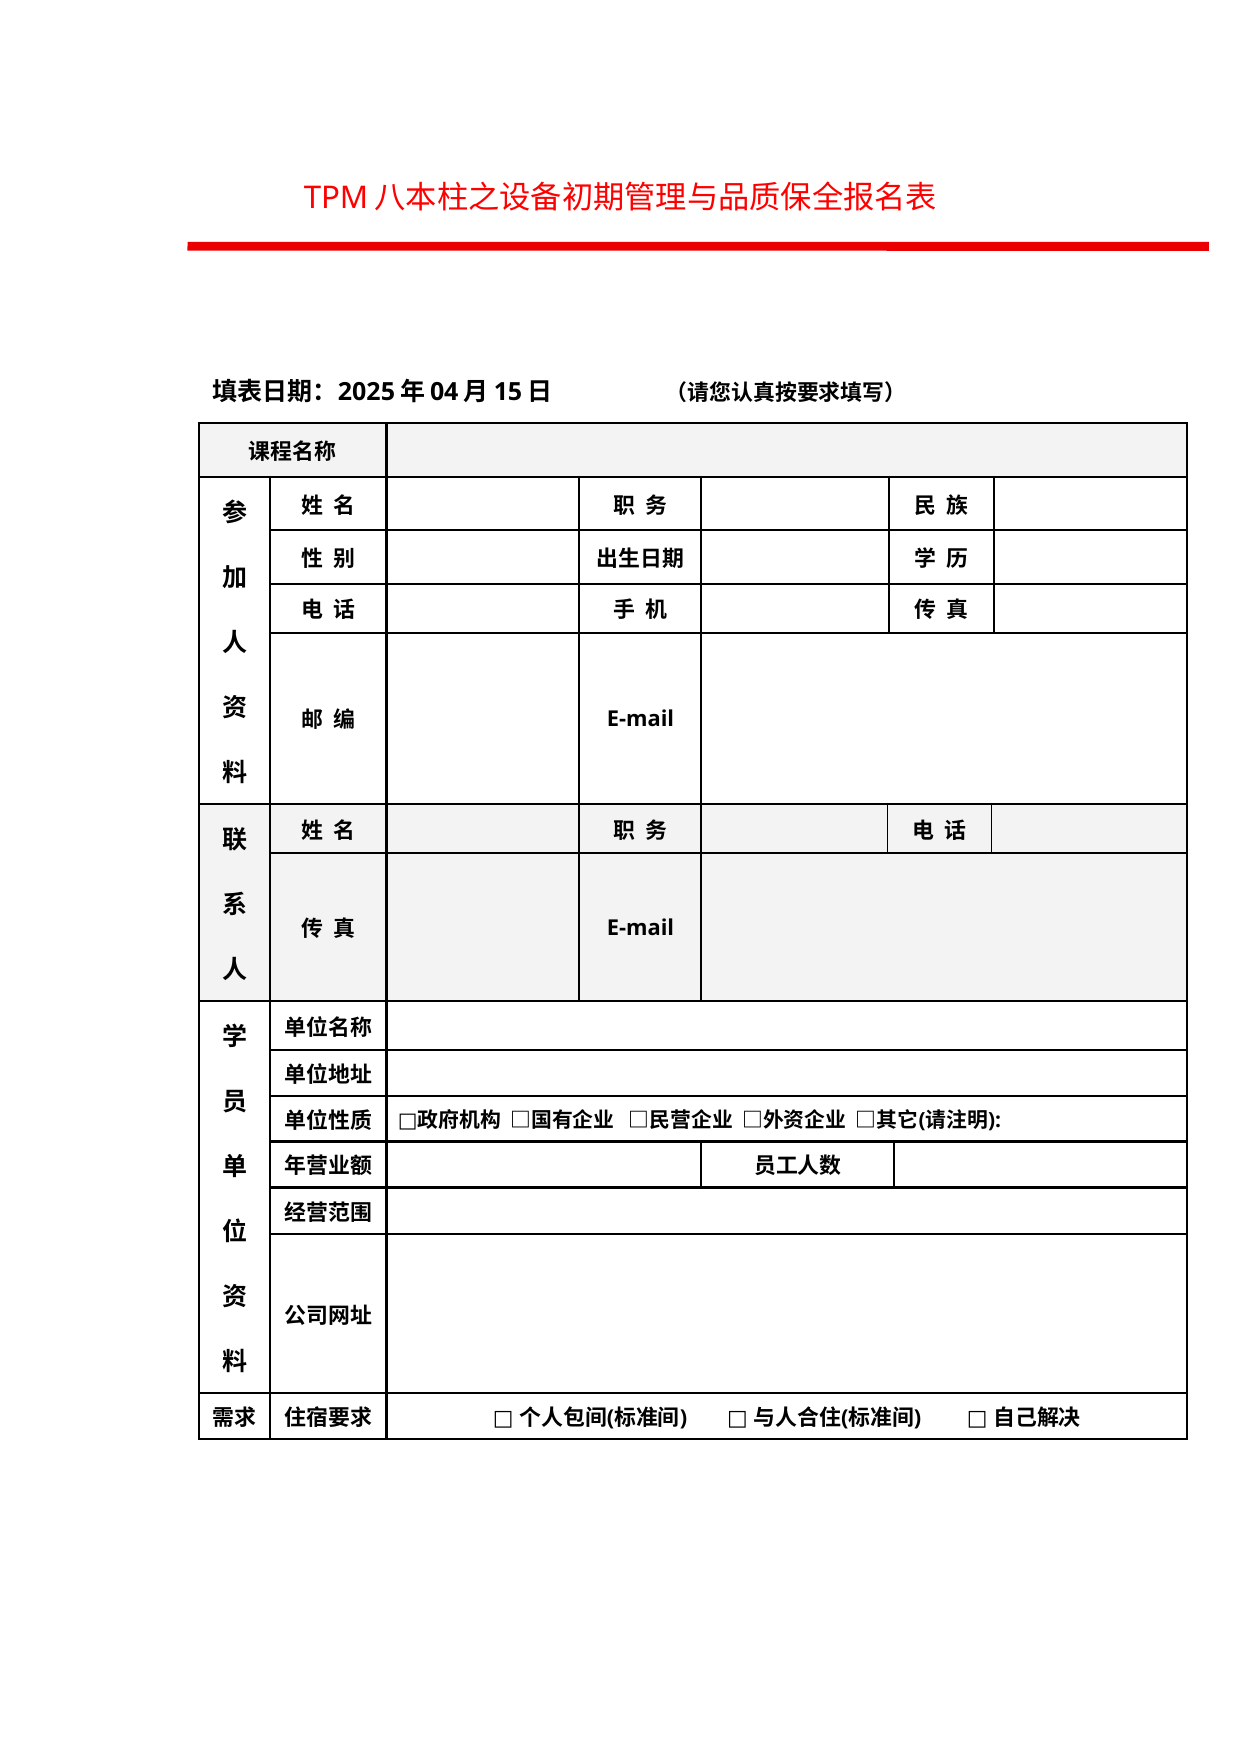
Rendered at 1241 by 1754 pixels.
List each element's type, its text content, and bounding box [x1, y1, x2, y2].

table_cell [388, 1189, 1186, 1233]
table_cell □政府机构 □国有企业 □民营企业 □外资企业 □其它(请注明): [388, 1097, 1186, 1140]
table_cell [995, 531, 1186, 582]
table_cell [388, 531, 578, 582]
table_cell 传 真 [271, 854, 385, 1000]
table_cell [702, 478, 888, 529]
table_cell 年营业额 [271, 1143, 385, 1186]
table_header 课程名称 [200, 424, 385, 476]
table_cell [702, 531, 888, 582]
table_cell 单位名称 [271, 1002, 385, 1049]
table_cell 需求 [200, 1394, 269, 1438]
table_cell 公司网址 [271, 1235, 385, 1392]
table_cell 联 系 人 [200, 805, 269, 1000]
table_cell [995, 585, 1186, 632]
table_cell 住宿要求 [271, 1394, 385, 1438]
table_cell □ 个人包间(标准间) □ 与人合住(标准间) □ 自己解决 [388, 1394, 1186, 1438]
text 填表日期：2025年04月15日 （请您认真按要求填写） [187, 357, 1053, 422]
table_header [388, 424, 1186, 476]
table_cell [388, 1002, 1186, 1049]
table_cell [388, 478, 578, 529]
table_cell 职 务 [580, 805, 700, 852]
table_cell 经营范围 [271, 1189, 385, 1233]
table_cell [388, 634, 578, 803]
table_cell 电 话 [271, 585, 385, 632]
table_cell 职 务 [580, 478, 700, 529]
table_cell 电 话 [888, 805, 991, 852]
table_cell [992, 805, 1186, 852]
text TPM八本柱之设备初期管理与品质保全报名表 [187, 162, 1053, 227]
table_cell E-mail [580, 854, 700, 1000]
table_cell [388, 854, 578, 1000]
table_cell 性 别 [271, 531, 385, 582]
table_cell 邮 编 [271, 634, 385, 803]
table_cell 参加人资料 [200, 478, 269, 803]
table_cell [388, 805, 578, 852]
table_cell 学 历 [890, 531, 993, 582]
table_cell [388, 1235, 1186, 1392]
table_cell 传 真 [890, 585, 993, 632]
table_cell [388, 1051, 1186, 1095]
table_cell [702, 585, 888, 632]
table_cell 姓 名 [271, 805, 385, 852]
table_cell 手 机 [580, 585, 700, 632]
table_cell [702, 634, 1186, 803]
table_cell 出生日期 [580, 531, 700, 582]
table_cell [388, 585, 578, 632]
table_cell [895, 1143, 1186, 1186]
table_cell 学 员 单 位 资 料 [200, 1002, 269, 1392]
table_cell 单位性质 [271, 1097, 385, 1140]
table_cell [702, 854, 1186, 1000]
table_cell [388, 1143, 700, 1186]
table_cell [995, 478, 1186, 529]
table_cell 民 族 [890, 478, 993, 529]
table_cell [702, 805, 887, 852]
table_cell 员工人数 [702, 1143, 893, 1186]
table_cell 姓 名 [271, 478, 385, 529]
table_cell E-mail [580, 634, 700, 803]
table_cell 单位地址 [271, 1051, 385, 1095]
